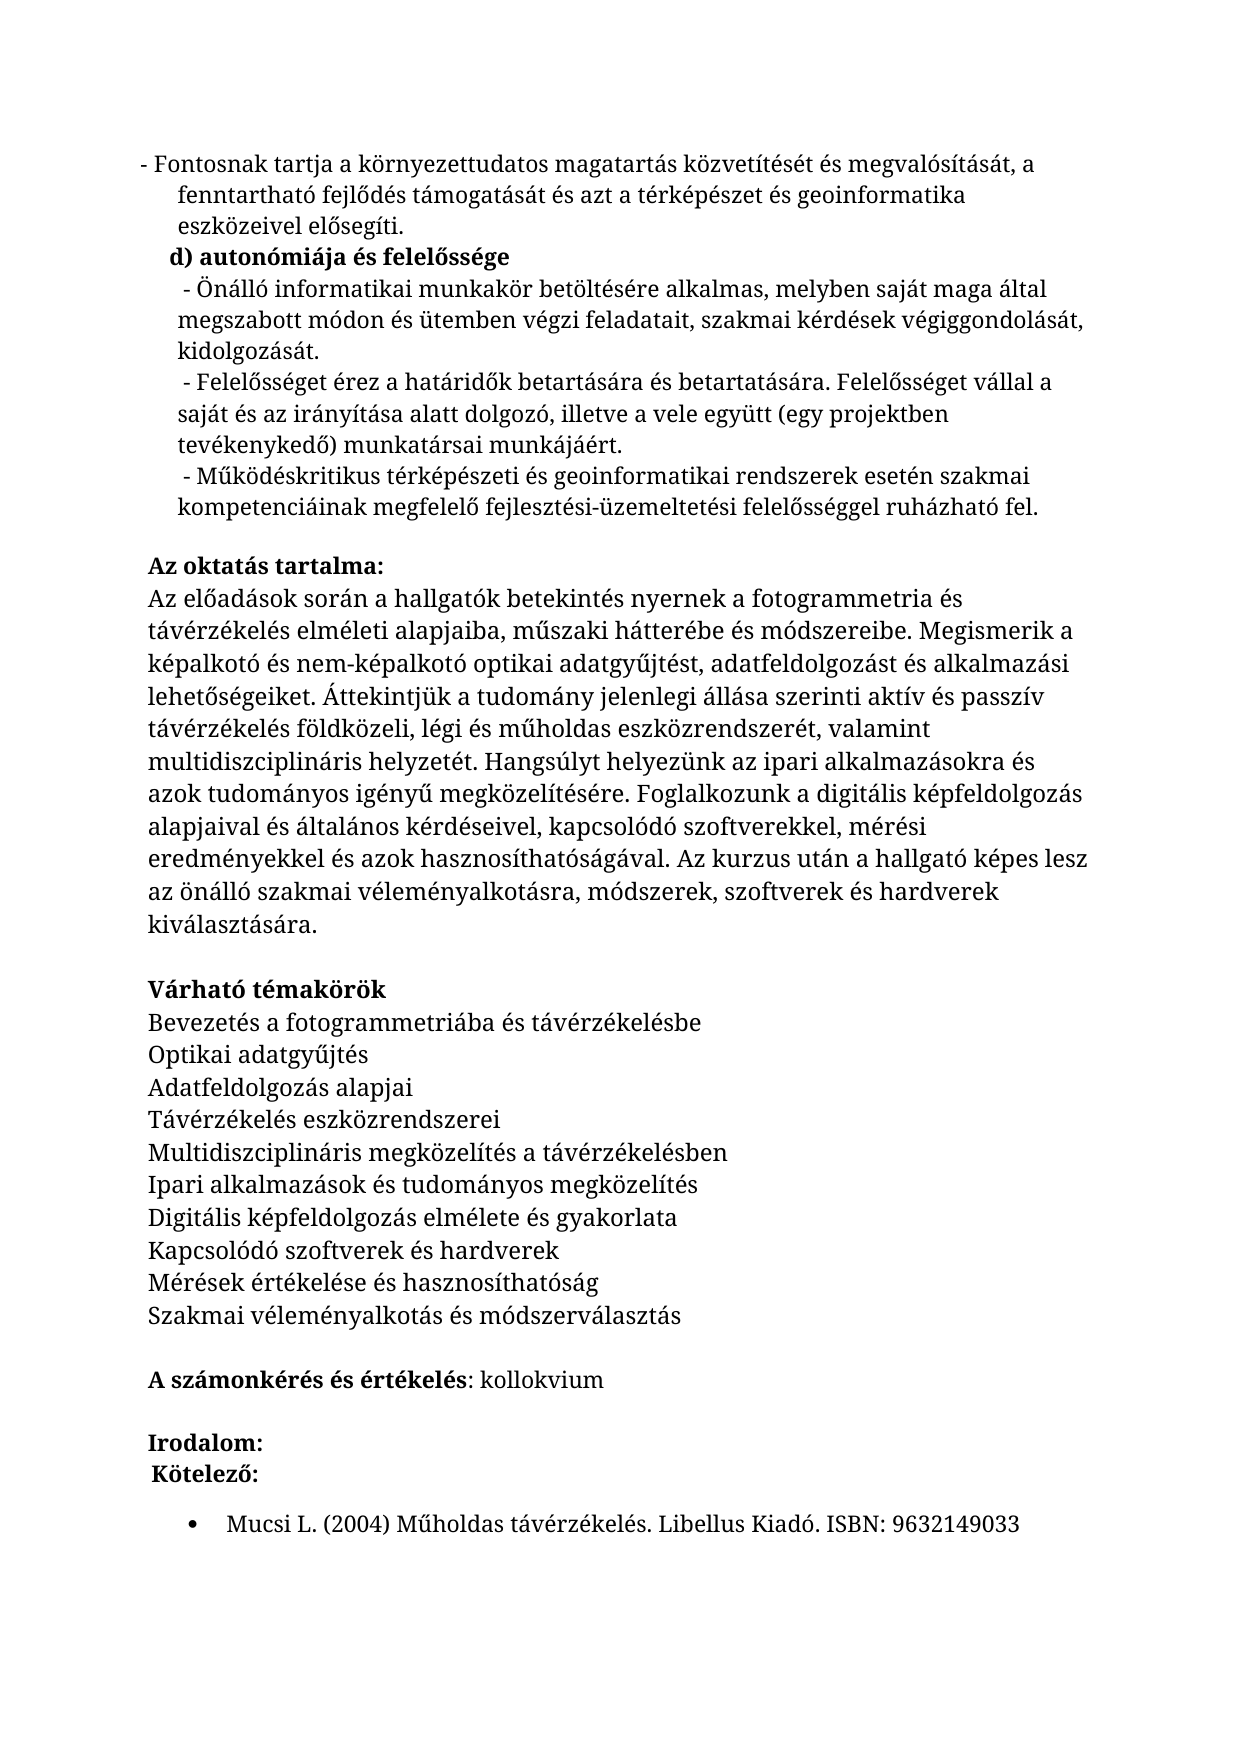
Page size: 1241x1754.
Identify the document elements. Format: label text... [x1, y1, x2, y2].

text Multidiszciplináris megközelítés a távérzékelésben [148, 1136, 1093, 1168]
text Irodalom: [148, 1426, 1093, 1458]
text Optikai adatgyűjtés [148, 1038, 1093, 1071]
list Fontosnak tartja a környezettudatos magatartás közvetítését és megvalósítását, a fenntartható fejlődés támogatását és azt a térképészet és geoinformatika eszközeivel elősegíti. [140, 148, 1093, 241]
text Ipari alkalmazások és tudományos megközelítés [148, 1168, 1093, 1201]
text A számonkérés és értékelés: kollokvium [148, 1364, 1093, 1395]
text Az oktatás tartalma: [148, 550, 1093, 581]
text d) autonómiája és felelőssége [169, 241, 1093, 273]
text Kapcsolódó szoftverek és hardverek [148, 1233, 1093, 1266]
text Kötelező: [151, 1458, 1093, 1489]
text Az előadások során a hallgatók betekintés nyernek a fotogrammetria és távérzékelés elméleti alapjaiba, műszaki hátterébe és módszereibe. Megismerik a képalkotó és nem-képalkotó optikai adatgyűjtést, adatfeldolgozást és alkalmazási lehetőségeiket. Áttekintjük a tudomány jelenlegi állása szerinti aktív és passzív távérzékelés földközeli, légi és műholdas eszközrendszerét, valamint multidiszciplináris helyzetét. Hangsúlyt helyezünk az ipari alkalmazásokra és azok tudományos igényű megközelítésére. Foglalkozunk a digitális képfeldolgozás alapjaival és általános kérdéseivel, kapcsolódó szoftverekkel, mérési eredményekkel és azok hasznosíthatóságával. Az kurzus után a hallgató képes lesz az önálló szakmai véleményalkotásra, módszerek, szoftverek és hardverek kiválasztására. [148, 581, 1093, 940]
text Bevezetés a fotogrammetriába és távérzékelésbe [148, 1005, 1093, 1038]
text Várható témakörök [148, 973, 1093, 1005]
text Adatfeldolgozás alapjai [148, 1071, 1093, 1103]
text Szakmai véleményalkotás és módszerválasztás [148, 1299, 1093, 1331]
text Távérzékelés eszközrendszerei [148, 1103, 1093, 1136]
list Mucsi L. (2004) Műholdas távérzékelés. Libellus Kiadó. ISBN: 9632149033 [189, 1508, 1093, 1539]
text Mérések értékelése és hasznosíthatóság [148, 1266, 1093, 1299]
text - Felelősséget érez a határidők betartására és betartatására. Felelősséget vállal a saját és az irányítása alatt dolgozó, illetve a vele együtt (egy projektben tevékenykedő) munkatársai munkájáért. [177, 366, 1093, 460]
text - Működéskritikus térképészeti és geoinformatikai rendszerek esetén szakmai kompetenciáinak megfelelő fejlesztési-üzemeltetési felelősséggel ruházható fel. [177, 460, 1093, 523]
text - Önálló informatikai munkakör betöltésére alkalmas, melyben saját maga által megszabott módon és ütemben végzi feladatait, szakmai kérdések végiggondolását, kidolgozását. [177, 273, 1093, 366]
text Digitális képfeldolgozás elmélete és gyakorlata [148, 1201, 1093, 1233]
